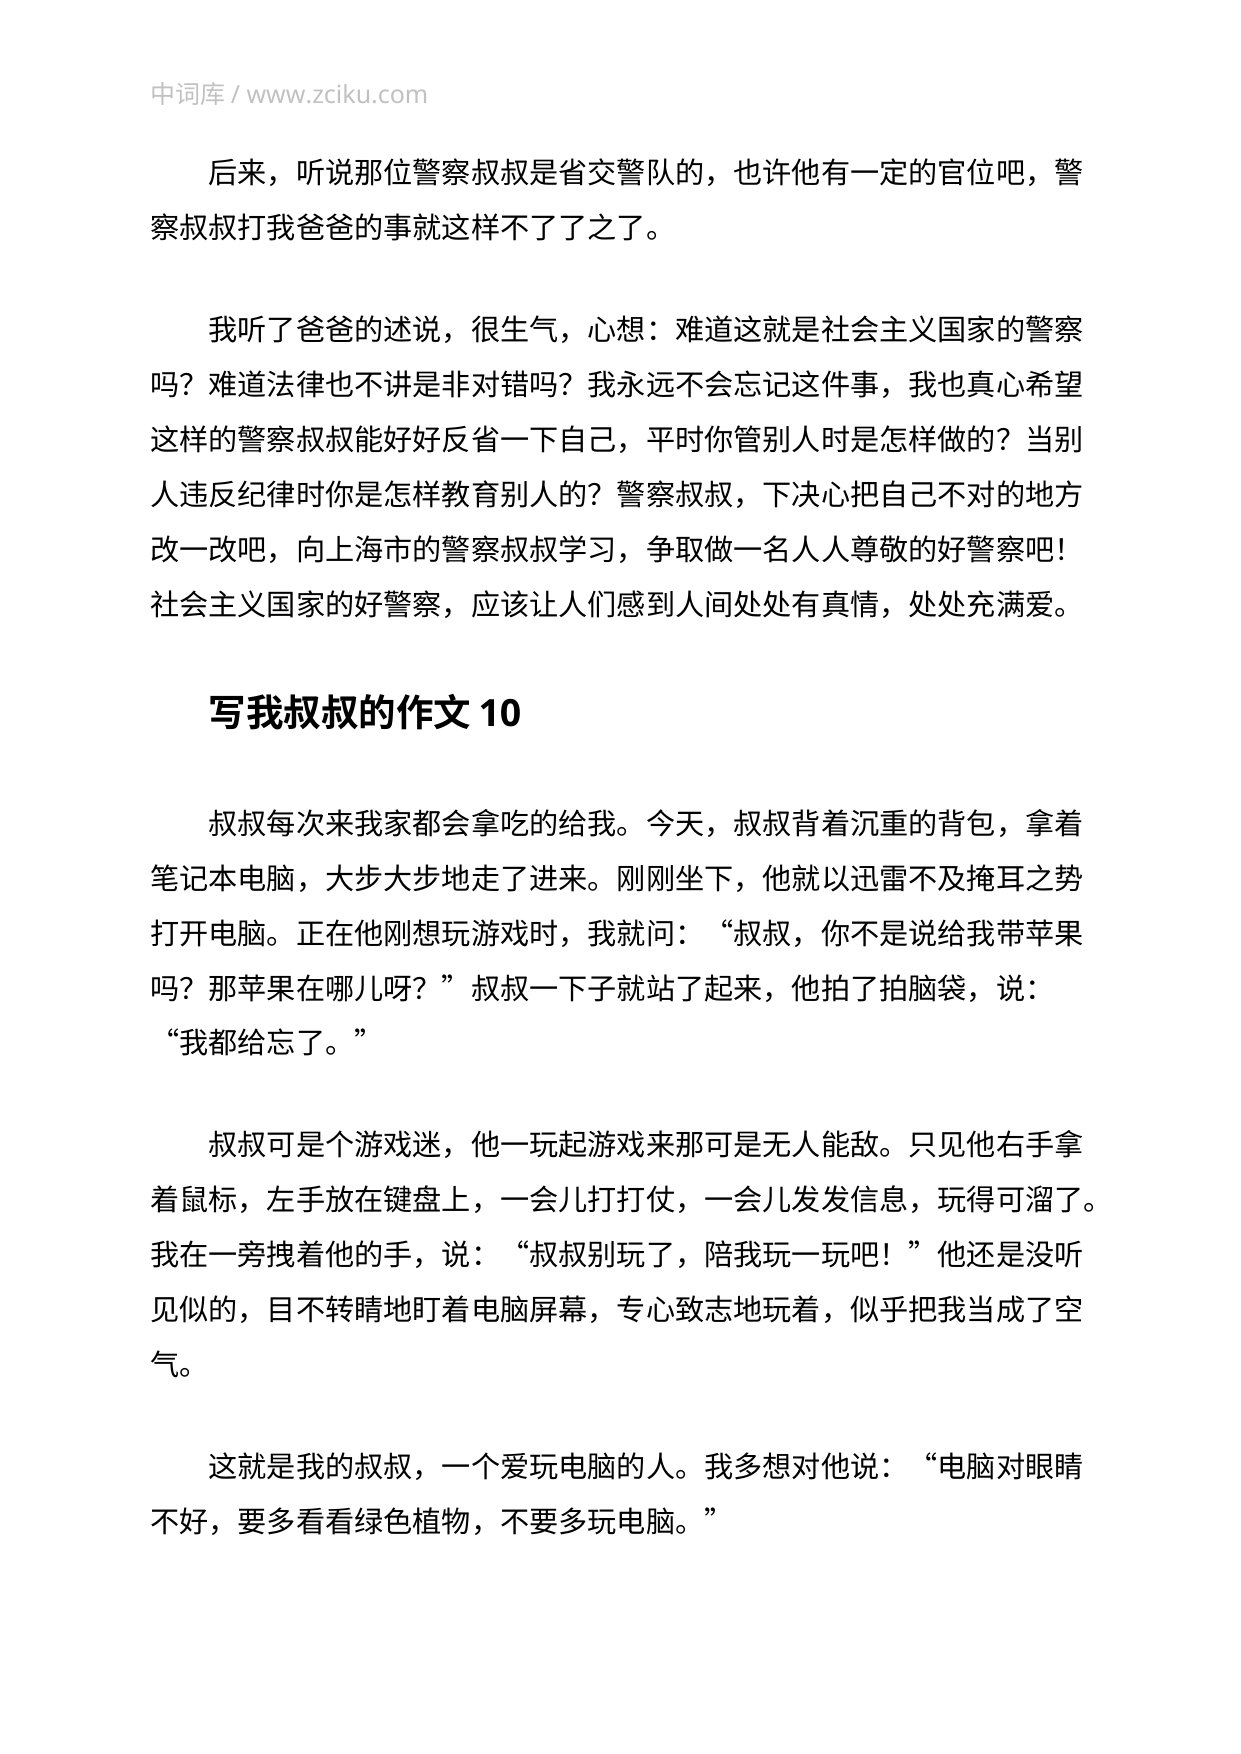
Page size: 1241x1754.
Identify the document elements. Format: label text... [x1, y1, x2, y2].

text 叔叔可是个游戏迷，他一玩起游戏来那可是无人能敌。只见他右手拿着鼠标，左手放在键盘上，一会儿打打仗，一会儿发发信息，玩得可溜了。我在一旁拽着他的手，说：“叔叔别玩了，陪我玩一玩吧！”他还是没听见似的，目不转睛地盯着电脑屏幕，专心致志地玩着，似乎把我当成了空气。 [150, 1122, 1090, 1384]
text 我听了爸爸的述说，很生气，心想：难道这就是社会主义国家的警察吗？难道法律也不讲是非对错吗？我永远不会忘记这件事，我也真心希望这样的警察叔叔能好好反省一下自己，平时你管别人时是怎样做的？当别人违反纪律时你是怎样教育别人的？警察叔叔，下决心把自己不对的地方改一改吧，向上海市的警察叔叔学习，争取做一名人人尊敬的好警察吧！社会主义国家的好警察，应该让人们感到人间处处有真情，处处充满爱。 [150, 307, 1090, 623]
text 写我叔叔的作文10 [150, 683, 1090, 737]
text 这就是我的叔叔，一个爱玩电脑的人。我多想对他说：“电脑对眼睛不好，要多看看绿色植物，不要多玩电脑。” [150, 1443, 1090, 1540]
text 叔叔每次来我家都会拿吃的给我。今天，叔叔背着沉重的背包，拿着笔记本电脑，大步大步地走了进来。刚刚坐下，他就以迅雷不及掩耳之势打开电脑。正在他刚想玩游戏时，我就问：“叔叔，你不是说给我带苹果吗？那苹果在哪儿呀？”叔叔一下子就站了起来，他拍了拍脑袋，说：“我都给忘了。” [150, 801, 1090, 1062]
text 后来，听说那位警察叔叔是省交警队的，也许他有一定的官位吧，警察叔叔打我爸爸的事就这样不了了之了。 [150, 150, 1090, 247]
